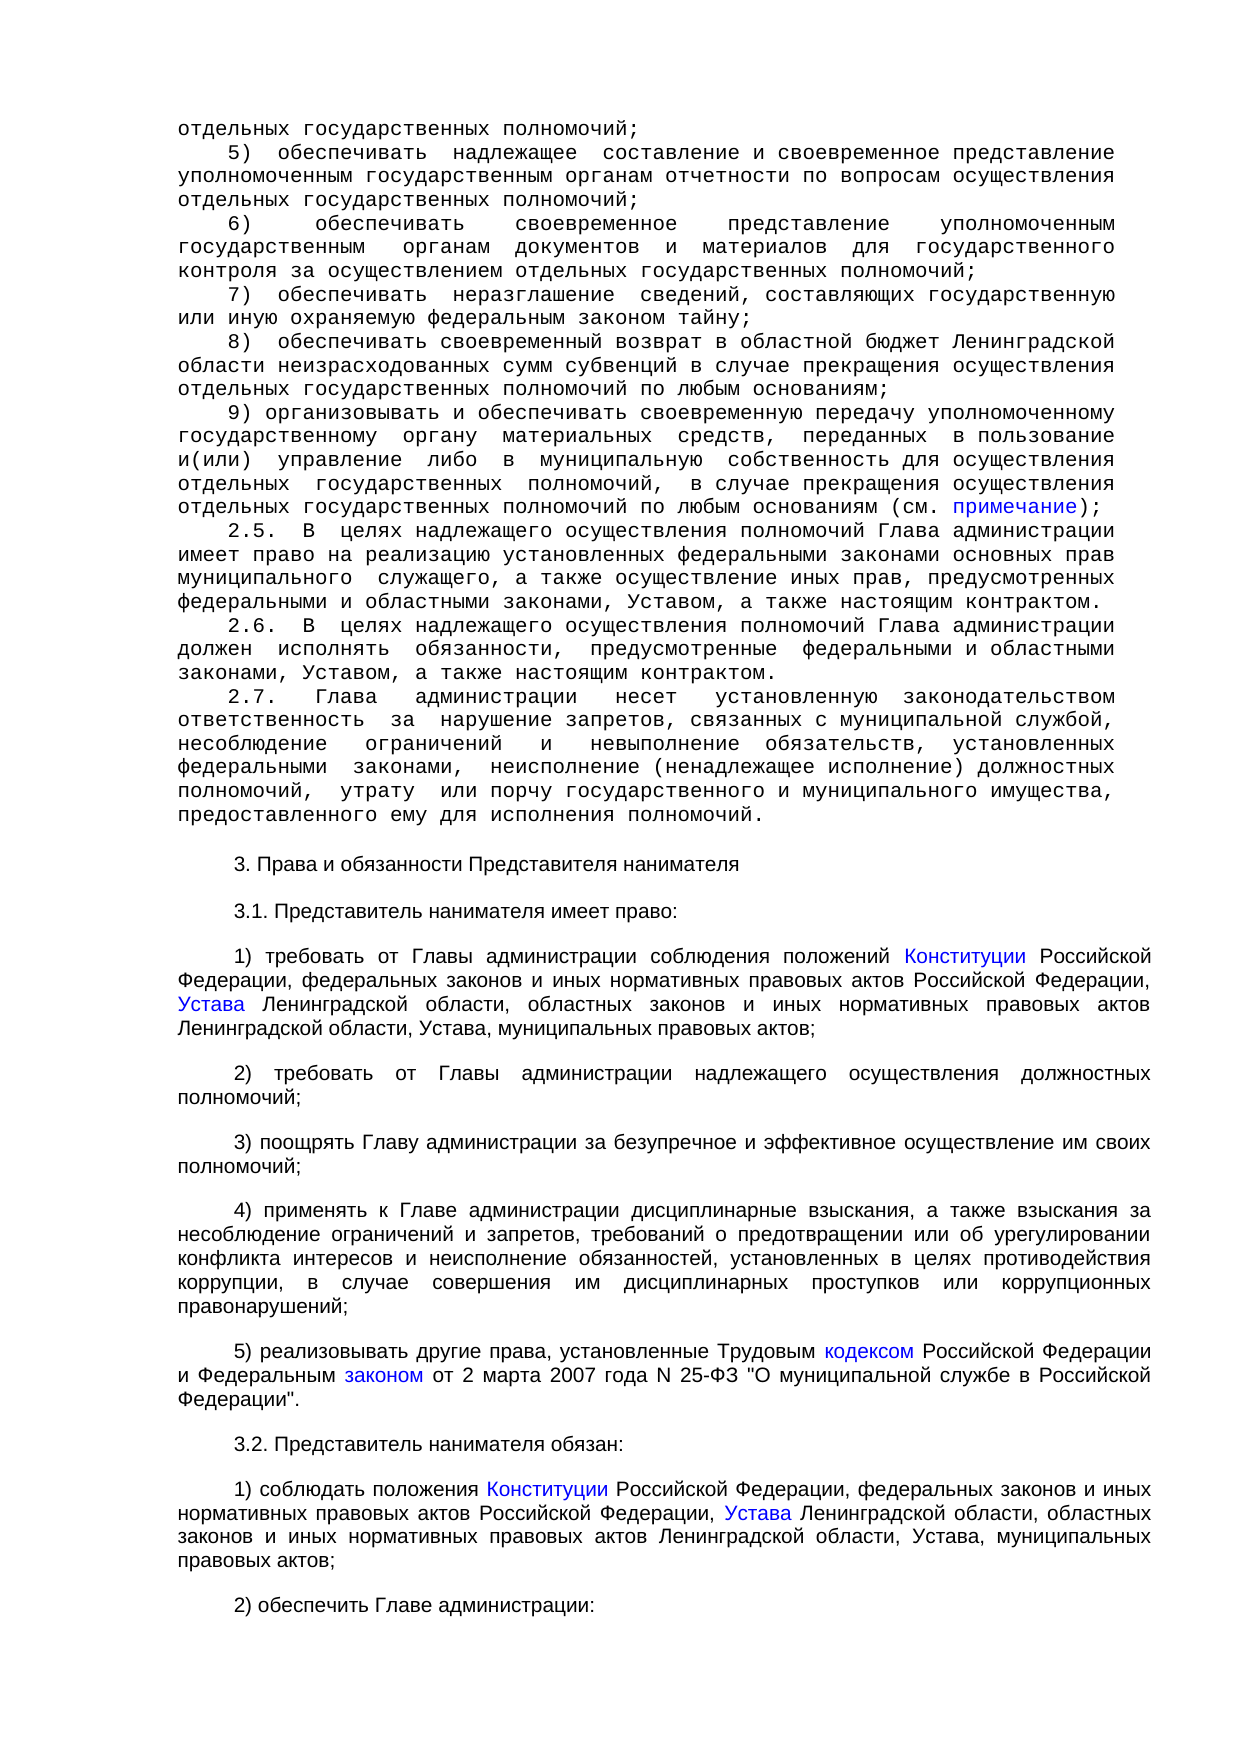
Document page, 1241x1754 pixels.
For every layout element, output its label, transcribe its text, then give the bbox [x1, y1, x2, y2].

text отдельных государственных полномочий по любым основаниям (см. примечание); [177, 496, 1152, 520]
text 2.6. В целях надлежащего осуществления полномочий Глава администрации [177, 615, 1152, 638]
text 5) обеспечивать надлежащее составление и своевременное представление [177, 142, 1152, 165]
text отдельных государственных полномочий по любым основаниям; [177, 378, 1152, 402]
text 1) соблюдать положения Конституции Российской Федерации, федеральных законов и иных нормативных правовых актов Российской Федерации, Устава Ленинградской области, областных законов и иных нормативных правовых актов Ленинградской области, Устава, муниципальных правовых актов; [177, 1476, 1152, 1572]
text или иную охраняемую федеральным законом тайну; [177, 307, 1152, 331]
text 4) применять к Главе администрации дисциплинарные взыскания, а также взыскания за несоблюдение ограничений и запретов, требований о предотвращении или об урегулировании конфликта интересов и неисполнение обязанностей, установленных в целях противодействия коррупции, в случае совершения им дисциплинарных проступков или коррупционных правонарушений; [177, 1198, 1152, 1318]
text муниципального служащего, а также осуществление иных прав, предусмотренных [177, 567, 1152, 591]
text 2.5. В целях надлежащего осуществления полномочий Глава администрации [177, 520, 1152, 544]
text 3.1. Представитель нанимателя имеет право: [177, 899, 1152, 923]
text 6) обеспечивать своевременное представление уполномоченным [177, 213, 1152, 236]
text 8) обеспечивать своевременный возврат в областной бюджет Ленинградской [177, 331, 1152, 354]
text отдельных государственных полномочий; [177, 118, 1152, 142]
text отдельных государственных полномочий, в случае прекращения осуществления [177, 473, 1152, 496]
text государственным органам документов и материалов для государственного [177, 236, 1152, 260]
text несоблюдение ограничений и невыполнение обязательств, установленных [177, 733, 1152, 757]
text контроля за осуществлением отдельных государственных полномочий; [177, 260, 1152, 284]
text 5) реализовывать другие права, установленные Трудовым кодексом Российской Федерации и Федеральным законом от 2 марта 2007 года N 25-ФЗ "О муниципальной службе в Российской Федерации". [177, 1339, 1152, 1411]
text должен исполнять обязанности, предусмотренные федеральными и областными [177, 638, 1152, 662]
text 3.2. Представитель нанимателя обязан: [177, 1432, 1152, 1456]
text 3) поощрять Главу администрации за безупречное и эффективное осуществление им своих полномочий; [177, 1129, 1152, 1177]
text 2.7. Глава администрации несет установленную законодательством [177, 686, 1152, 709]
text государственному органу материальных средств, переданных в пользование [177, 426, 1152, 449]
text федеральными законами, неисполнение (ненадлежащее исполнение) должностных [177, 757, 1152, 780]
text предоставленного ему для исполнения полномочий. [177, 804, 1152, 827]
text 3. Права и обязанности Представителя нанимателя [177, 851, 1152, 875]
text 9) организовывать и обеспечивать своевременную передачу уполномоченному [177, 402, 1152, 426]
text федеральными и областными законами, Уставом, а также настоящим контрактом. [177, 591, 1152, 615]
text 2) обеспечить Главе администрации: [177, 1593, 1152, 1617]
text области неизрасходованных сумм субвенций в случае прекращения осуществления [177, 354, 1152, 378]
text отдельных государственных полномочий; [177, 189, 1152, 213]
text ответственность за нарушение запретов, связанных с муниципальной службой, [177, 709, 1152, 733]
text уполномоченным государственным органам отчетности по вопросам осуществления [177, 165, 1152, 189]
text 7) обеспечивать неразглашение сведений, составляющих государственную [177, 284, 1152, 307]
text 2) требовать от Главы администрации надлежащего осуществления должностных полномочий; [177, 1061, 1152, 1109]
text и(или) управление либо в муниципальную собственность для осуществления [177, 449, 1152, 473]
text полномочий, утрату или порчу государственного и муниципального имущества, [177, 780, 1152, 804]
text имеет право на реализацию установленных федеральными законами основных прав [177, 544, 1152, 567]
text законами, Уставом, а также настоящим контрактом. [177, 662, 1152, 686]
text 1) требовать от Главы администрации соблюдения положений Конституции Российской Федерации, федеральных законов и иных нормативных правовых актов Российской Федерации, Устава Ленинградской области, областных законов и иных нормативных правовых актов Ленинградской области, Устава, муниципальных правовых актов; [177, 944, 1152, 1040]
